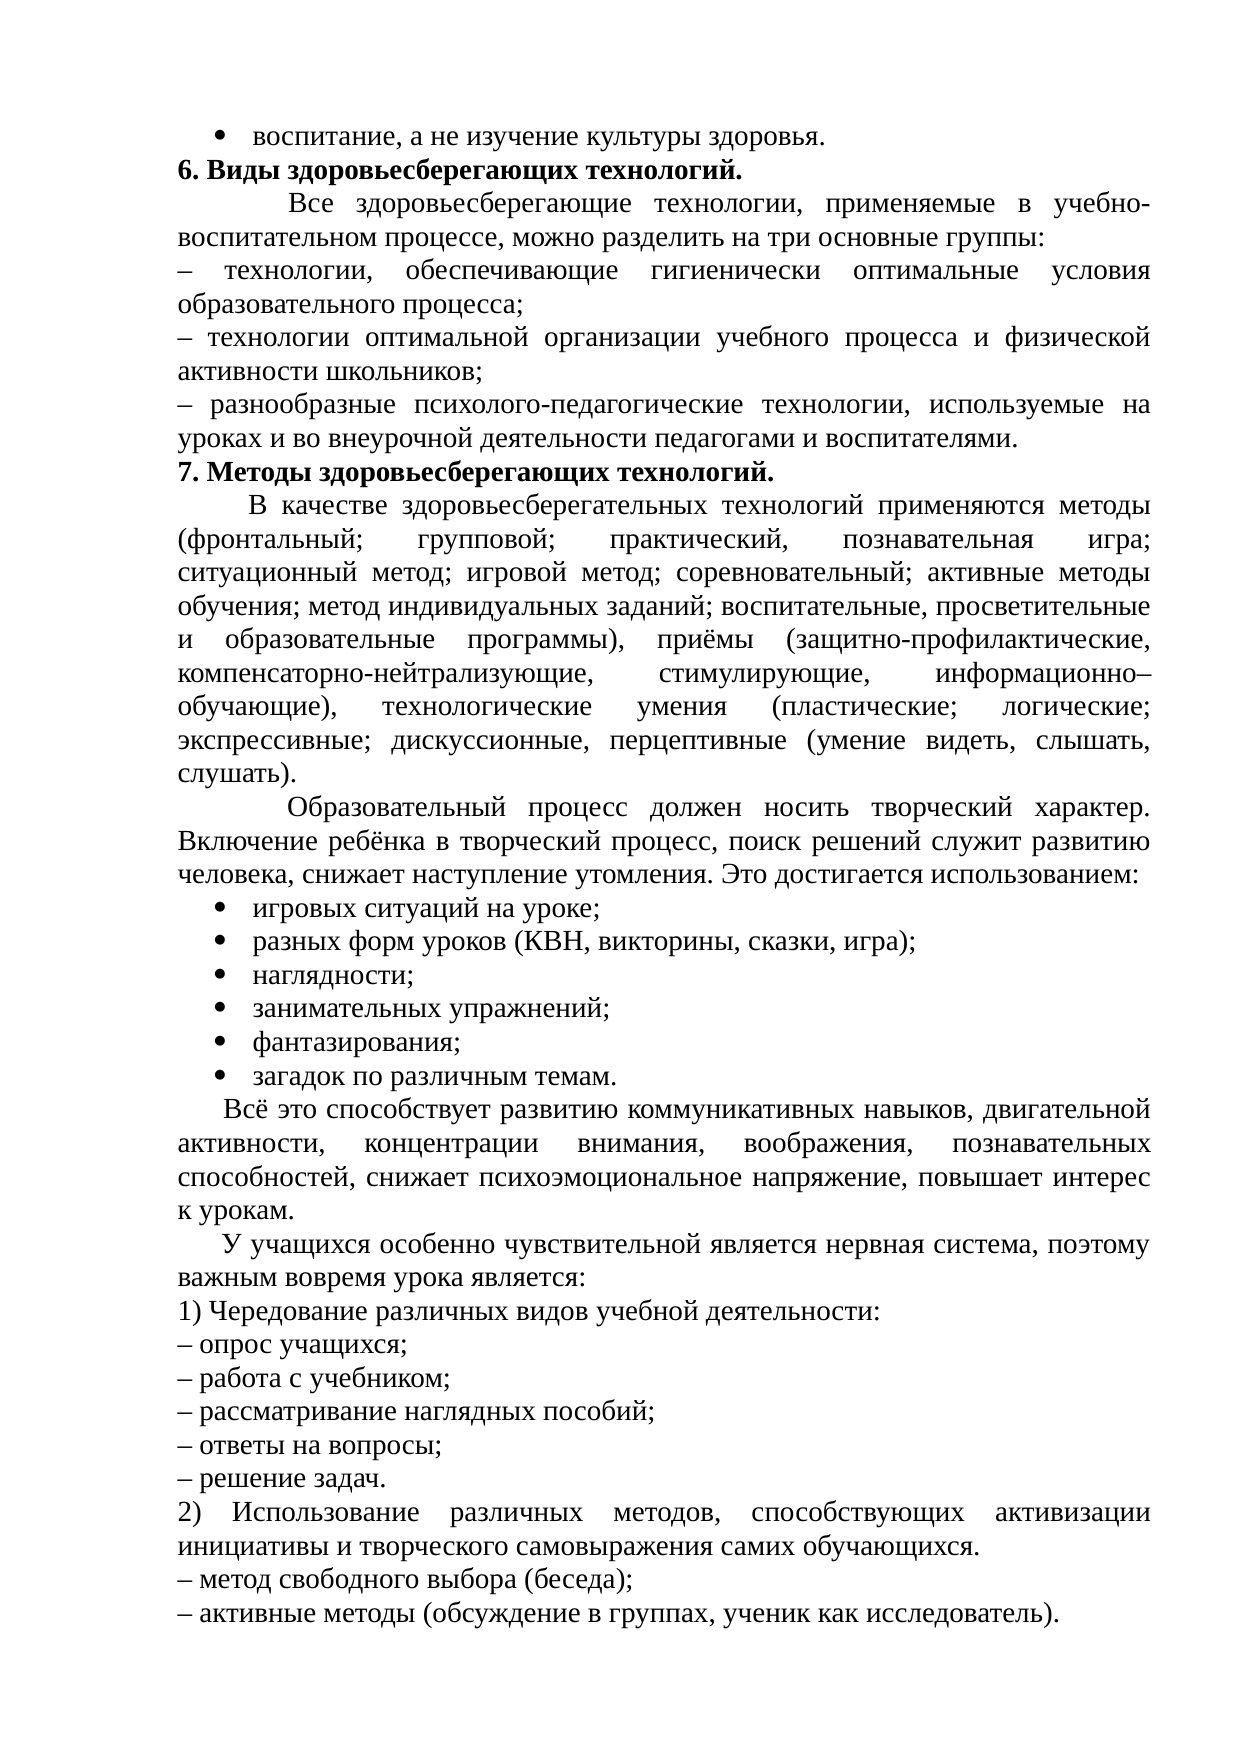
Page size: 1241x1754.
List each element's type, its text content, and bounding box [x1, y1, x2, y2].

list фантазирования; [215, 1024, 1152, 1058]
text 7. Методы здоровьесберегающих технологий. [177, 454, 1152, 487]
text – ответы на вопросы; [177, 1427, 1152, 1461]
text – решение задач. [177, 1461, 1152, 1494]
list игровых ситуаций на уроке; [215, 890, 1152, 923]
list разных форм уроков (КВН, викторины, сказки, игра); [215, 923, 1152, 957]
list загадок по различным темам. [215, 1058, 1152, 1092]
text Всё это способствует развитию коммуникативных навыков, двигательной активности, концентрации внимания, воображения, познавательных способностей, снижает психоэмоциональное напряжение, повышает интерес к урокам. [177, 1092, 1152, 1226]
text – рассматривание наглядных пособий; [177, 1393, 1152, 1427]
text – метод свободного выбора (беседа); [177, 1561, 1152, 1595]
text – опрос учащихся; [177, 1326, 1152, 1360]
list занимательных упражнений; [215, 991, 1152, 1024]
text – работа с учебником; [177, 1360, 1152, 1393]
text Образовательный процесс должен носить творческий характер. Включение ребёнка в творческий процесс, поиск решений служит развитию человека, снижает наступление утомления. Это достигается использованием: [177, 789, 1152, 890]
text – технологии, обеспечивающие гигиенически оптимальные условия образовательного процесса; [177, 252, 1152, 319]
text Все здоровьесберегающие технологии, применяемые в учебно-воспитательном процессе, можно разделить на три основные группы: [177, 185, 1152, 252]
text – технологии оптимальной организации учебного процесса и физической активности школьников; [177, 319, 1152, 387]
list воспитание, а не изучение культуры здоровья. [215, 118, 1152, 152]
text В качестве здоровьесберегательных технологий применяются методы (фронтальный; групповой; практический, познавательная игра; ситуационный метод; игровой метод; соревновательный; активные методы обучения; метод индивидуальных заданий; воспитательные, просветительные и образовательные программы), приёмы (защитно-профилактические, компенсаторно-нейтрализующие, стимулирующие, информационно–обучающие), технологические умения (пластические; логические; экспрессивные; дискуссионные, перцептивные (умение видеть, слышать, слушать). [177, 487, 1152, 789]
text – активные методы (обсуждение в группах, ученик как исследователь). [177, 1595, 1152, 1628]
text У учащихся особенно чувствительной является нервная система, поэтому важным вовремя урока является: [177, 1226, 1152, 1293]
text 1) Чередование различных видов учебной деятельности: [177, 1293, 1152, 1326]
text – разнообразные психолого-педагогические технологии, используемые на уроках и во внеурочной деятельности педагогами и воспитателями. [177, 387, 1152, 454]
text 2) Использование различных методов, способствующих активизации инициативы и творческого самовыражения самих обучающихся. [177, 1494, 1152, 1561]
list наглядности; [215, 957, 1152, 991]
text 6. Виды здоровьесберегающих технологий. [177, 152, 1152, 185]
